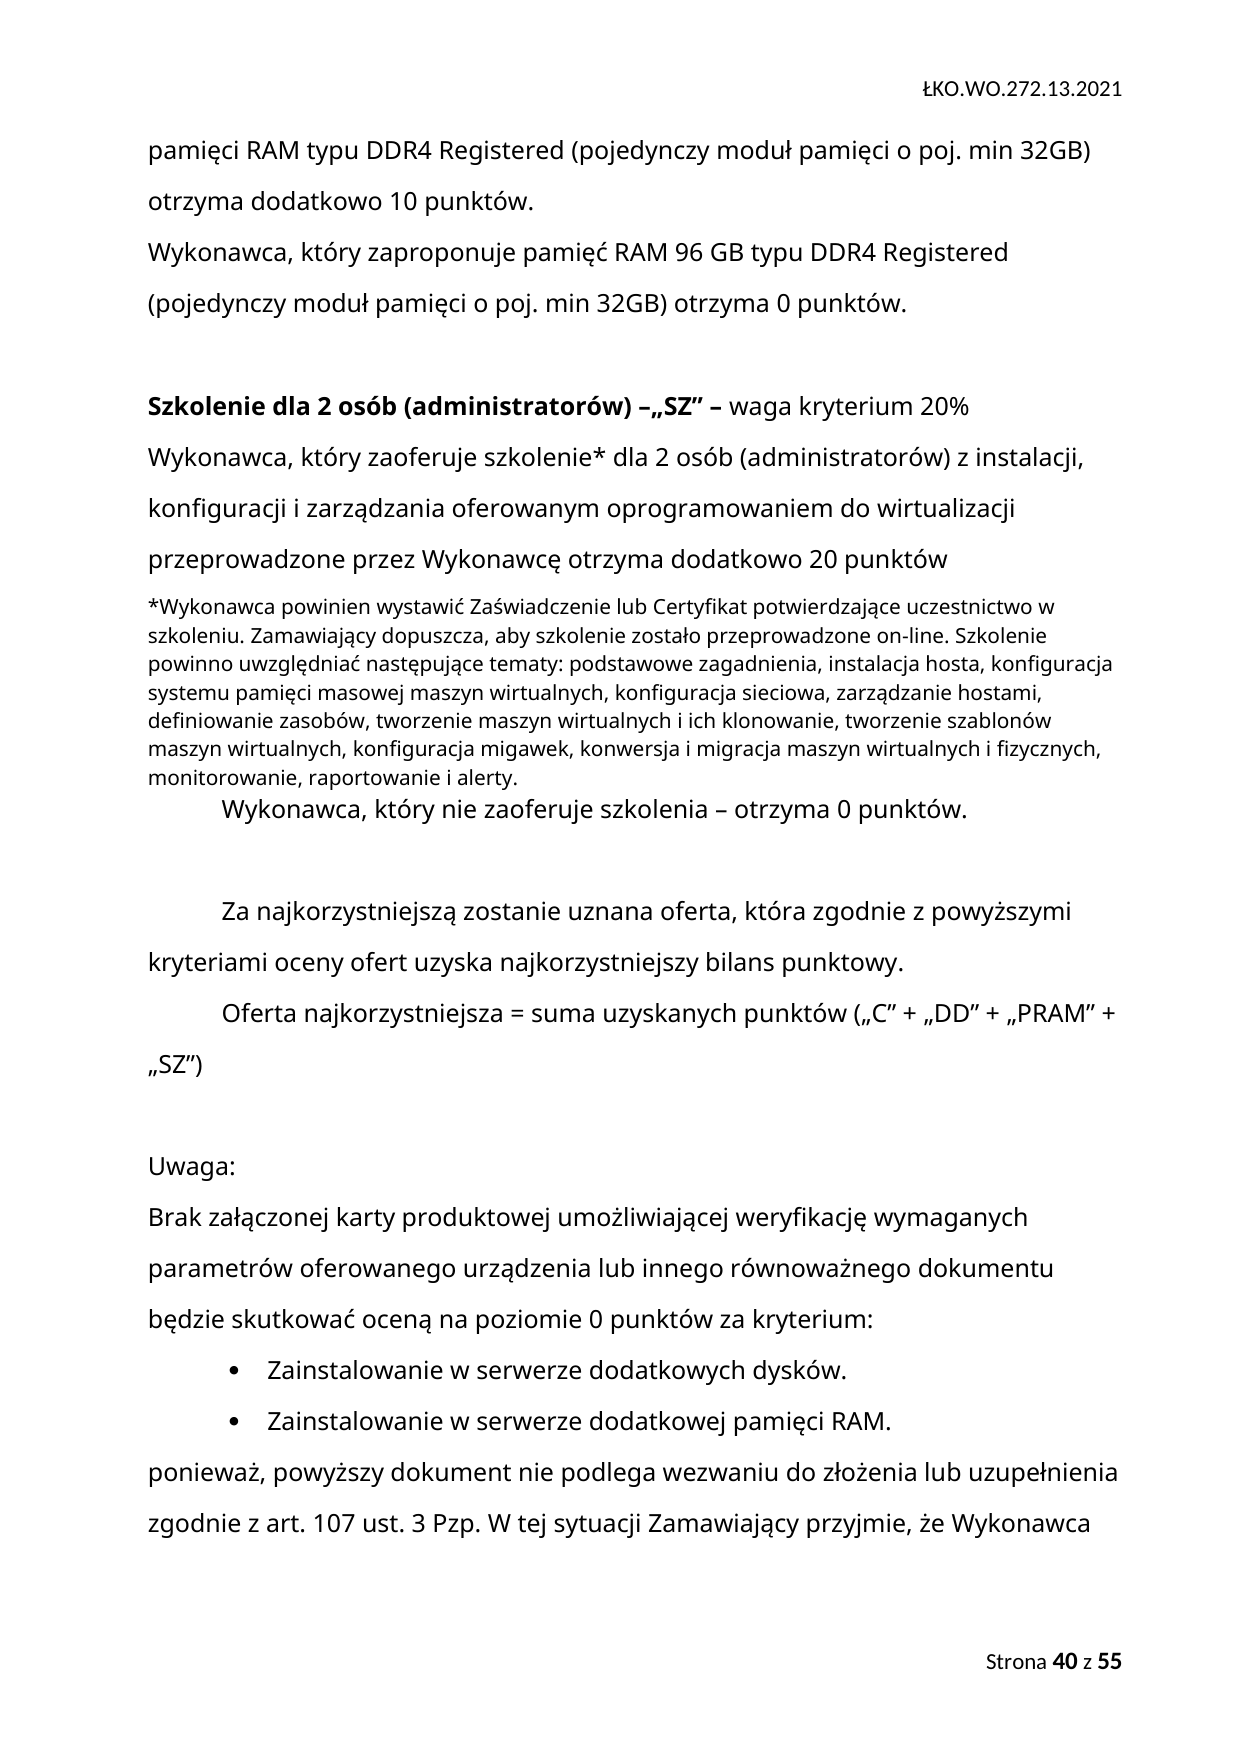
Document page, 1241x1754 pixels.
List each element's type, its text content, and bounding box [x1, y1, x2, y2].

text Uwaga: [148, 1149, 1122, 1183]
text Oferta najkorzystniejsza = suma uzyskanych punktów („C” + „DD” + „PRAM” + „SZ”) [148, 996, 1122, 1081]
text Szkolenie dla 2 osób (administratorów) –„SZ” – waga kryterium 20% Wykonawca, który zaoferuje szkolenie* dla 2 osób (administratorów) z instalacji, konfiguracji i zarządzania oferowanym oprogramowaniem do wirtualizacji przeprowadzone przez Wykonawcę otrzyma dodatkowo 20 punktów [148, 388, 1122, 575]
list Zainstalowanie w serwerze dodatkowej pamięci RAM. [229, 1404, 1122, 1438]
text Wykonawca, który zaproponuje pamięć RAM 96 GB typu DDR4 Registered (pojedynczy moduł pamięci o poj. min 32GB) otrzyma 0 punktów. [148, 235, 1122, 320]
text Wykonawca, który nie zaoferuje szkolenia – otrzyma 0 punktów. [148, 791, 1122, 825]
text Brak załączonej karty produktowej umożliwiającej weryfikację wymaganych parametrów oferowanego urządzenia lub innego równoważnego dokumentu będzie skutkować oceną na poziomie 0 punktów za kryterium: [148, 1200, 1122, 1336]
text *Wykonawca powinien wystawić Zaświadczenie lub Certyfikat potwierdzające uczestnictwo w szkoleniu. Zamawiający dopuszcza, aby szkolenie zostało przeprowadzone on-line. Szkolenie powinno uwzględniać następujące tematy: podstawowe zagadnienia, instalacja hosta, konfiguracja systemu pamięci masowej maszyn wirtualnych, konfiguracja sieciowa, zarządzanie hostami, definiowanie zasobów, tworzenie maszyn wirtualnych i ich klonowanie, tworzenie szablonów maszyn wirtualnych, konfiguracja migawek, konwersja i migracja maszyn wirtualnych i fizycznych, monitorowanie, raportowanie i alerty. [148, 592, 1122, 791]
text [148, 133, 1122, 218]
text Za najkorzystniejszą zostanie uznana oferta, która zgodnie z powyższymi kryteriami oceny ofert uzyska najkorzystniejszy bilans punktowy. [148, 893, 1122, 978]
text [148, 1455, 1122, 1540]
list Zainstalowanie w serwerze dodatkowych dysków. [229, 1353, 1122, 1387]
